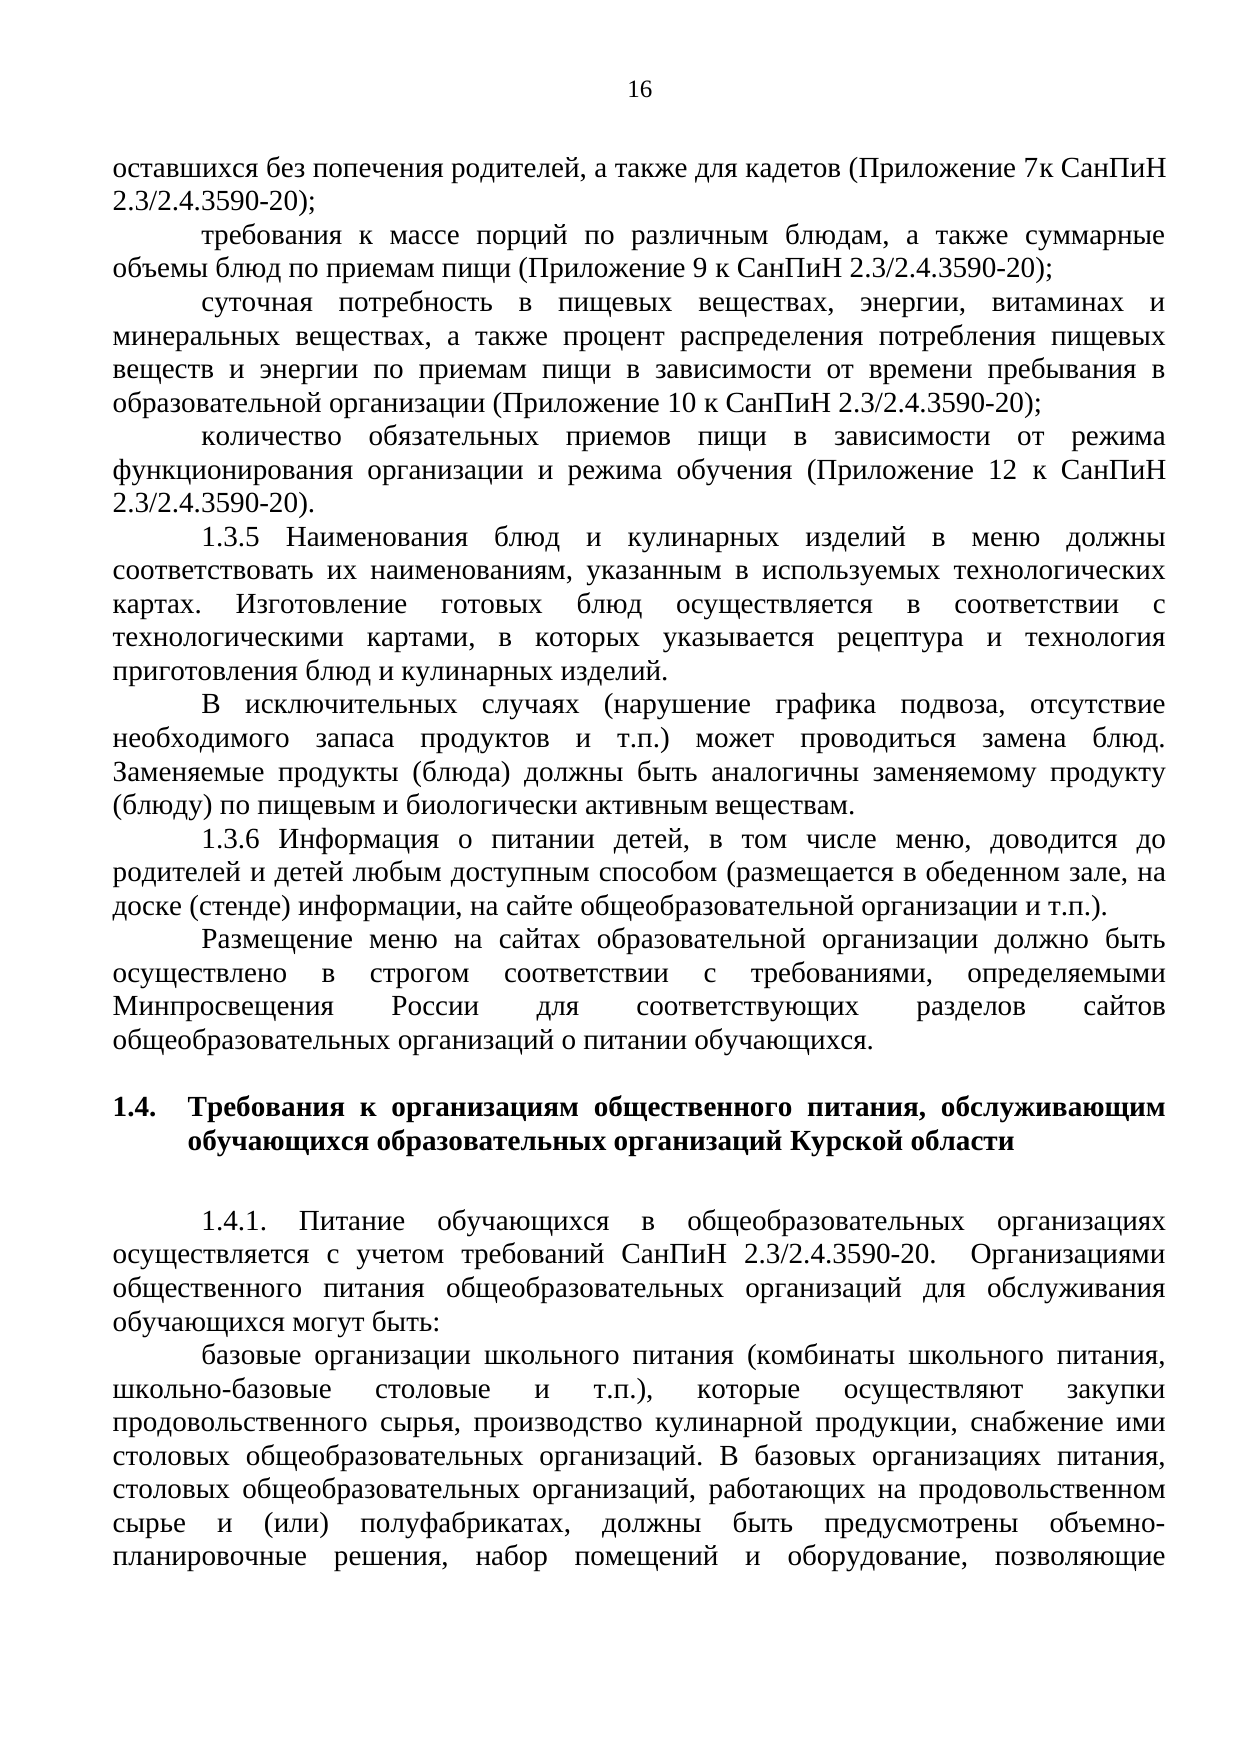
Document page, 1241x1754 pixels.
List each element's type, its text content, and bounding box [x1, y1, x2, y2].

text 1.3.5 Наименования блюд и кулинарных изделий в меню должны соответствовать их наименованиям, указанным в используемых технологических картах. Изготовление готовых блюд осуществляется в соответствии с технологическими картами, в которых указывается рецептура и технология приготовления блюд и кулинарных изделий. [112, 519, 1167, 687]
subtitle Требования к организациям общественного питания, обслуживающим обучающихся образовательных организаций Курской области [112, 1089, 1167, 1156]
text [112, 1337, 1167, 1572]
text требования к массе порций по различным блюдам, а также суммарные объемы блюд по приемам пищи (Приложение 9 к СанПиН 2.3/2.4.3590-20); [112, 217, 1167, 284]
text суточная потребность в пищевых веществах, энергии, витаминах и минеральных веществах, а также процент распределения потребления пищевых веществ и энергии по приемам пищи в зависимости от времени пребывания в образовательной организации (Приложение 10 к СанПиН 2.3/2.4.3590-20); [112, 284, 1167, 418]
text В исключительных случаях (нарушение графика подвоза, отсутствие необходимого запаса продуктов и т.п.) может проводиться замена блюд. Заменяемые продукты (блюда) должны быть аналогичны заменяемому продукту (блюду) по пищевым и биологически активным веществам. [112, 687, 1167, 821]
text 1.3.6 Информация о питании детей, в том числе меню, доводится до родителей и детей любым доступным способом (размещается в обеденном зале, на доске (стенде) информации, на сайте общеобразовательной организации и т.п.). [112, 821, 1167, 921]
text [112, 150, 1167, 217]
text 1.4.1. Питание обучающихся в общеобразовательных организациях осуществляется с учетом требований СанПиН 2.3/2.4.3590-20. Организациями общественного питания общеобразовательных организаций для обслуживания обучающихся могут быть: [112, 1203, 1167, 1337]
text Размещение меню на сайтах образовательной организации должно быть осуществлено в строгом соответствии с требованиями, определяемыми Минпросвещения России для соответствующих разделов сайтов общеобразовательных организаций о питании обучающихся. [112, 921, 1167, 1056]
text количество обязательных приемов пищи в зависимости от режима функционирования организации и режима обучения (Приложение 12 к СанПиН 2.3/2.4.3590-20). [112, 418, 1167, 519]
